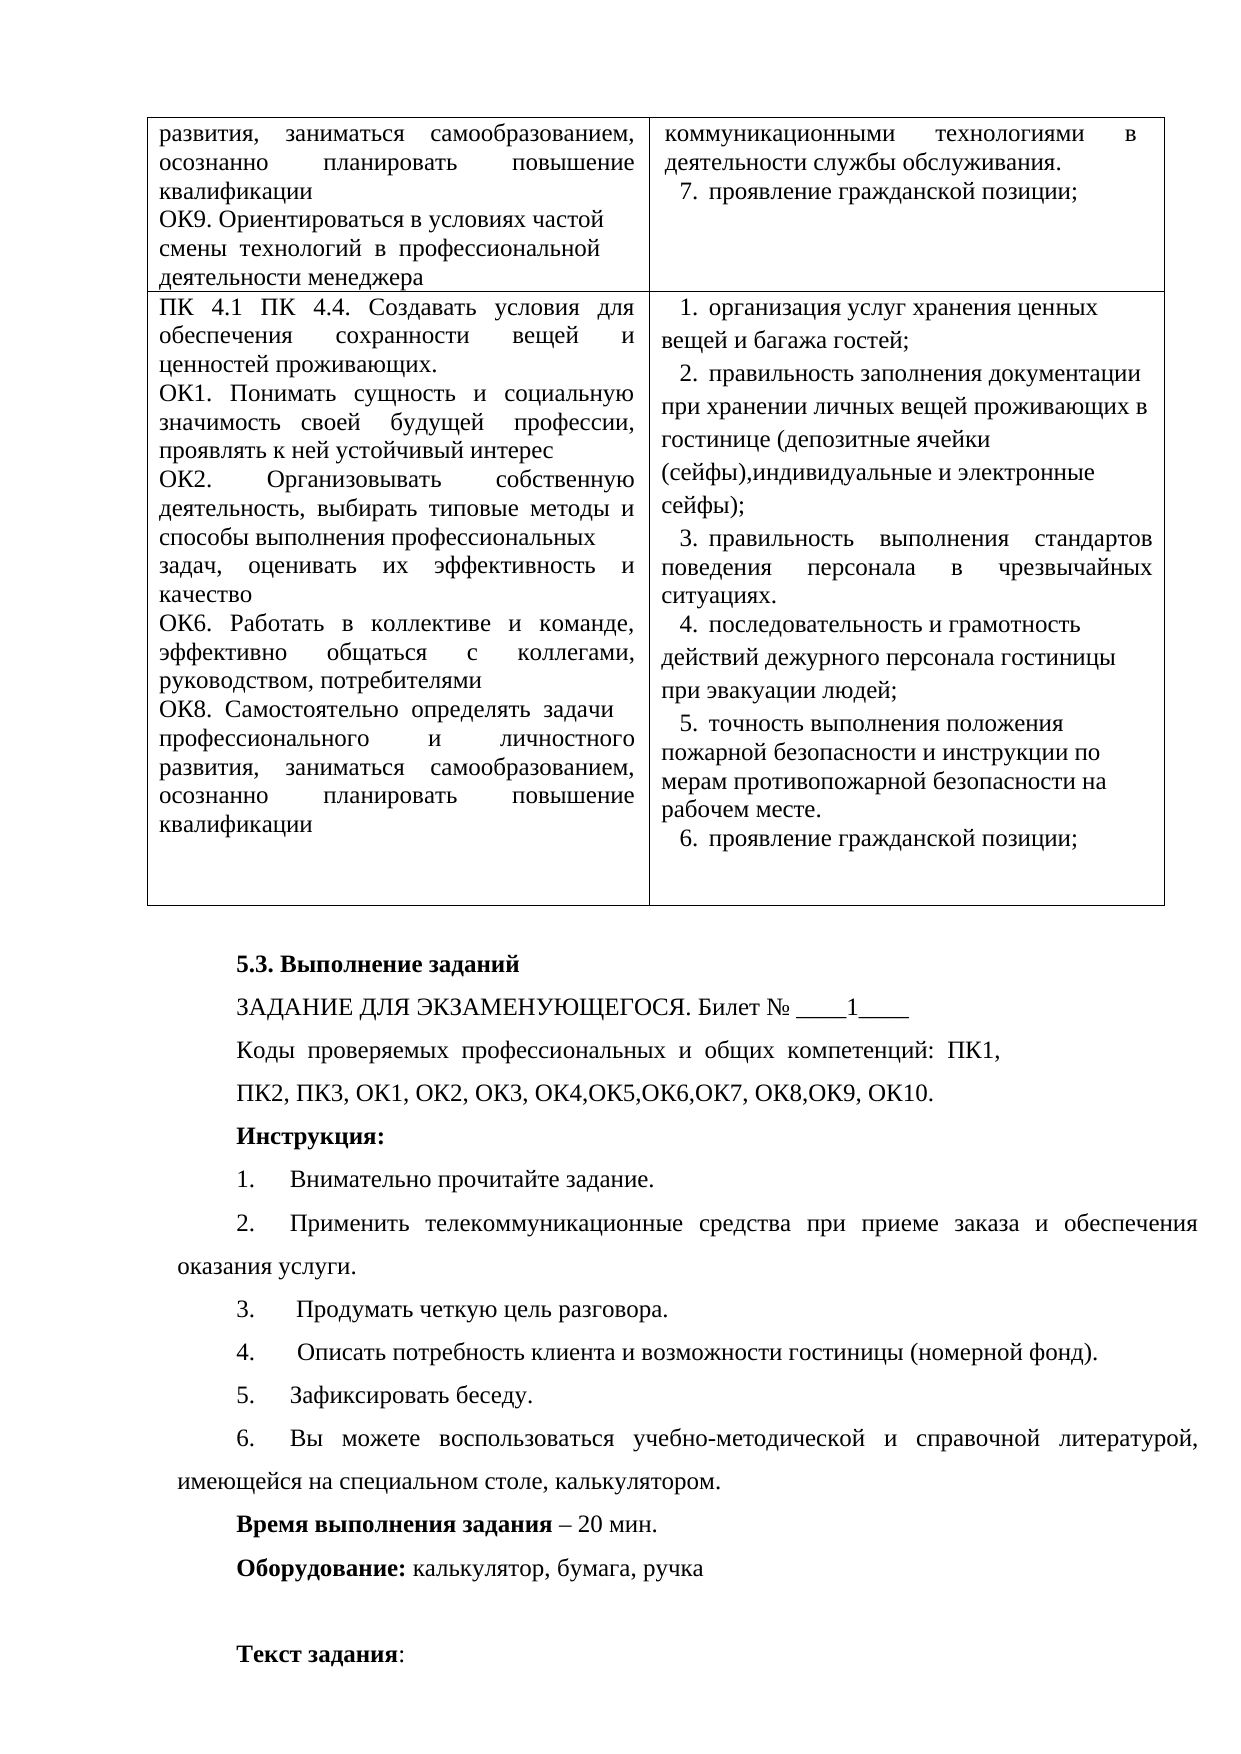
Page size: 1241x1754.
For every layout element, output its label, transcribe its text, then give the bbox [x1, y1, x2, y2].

list Зафиксировать беседу. [177, 1380, 1199, 1409]
list Применить телекоммуникационные средства при приеме заказа и обеспечения оказания услуги. [177, 1208, 1199, 1279]
list Внимательно прочитайте задание. [177, 1164, 1199, 1193]
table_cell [650, 118, 1164, 291]
list Продумать четкую цель разговора. [177, 1294, 1199, 1323]
text ПК2, ПК3, ОК1, ОК2, ОК3, ОК4,ОК5,ОК6,ОК7, ОК8,ОК9, ОК10. [177, 1078, 1199, 1107]
text Текст задания: [177, 1639, 1199, 1668]
list Вы можете воспользоваться учебно-методической и справочной литературой, имеющейся на специальном столе, калькулятором. [177, 1423, 1199, 1495]
text Инструкция: [177, 1121, 1199, 1150]
text Коды проверяемых профессиональных и общих компетенций: ПК1, [177, 1035, 1199, 1064]
list Описать потребность клиента и возможности гостиницы (номерной фонд). [177, 1337, 1199, 1366]
text Время выполнения задания – 20 мин. [177, 1509, 1199, 1538]
text 5.3. Выполнение заданий [177, 949, 1199, 978]
text Оборудование: калькулятор, бумага, ручка [177, 1553, 1199, 1581]
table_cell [148, 118, 649, 291]
table_cell ПК 4.1 ПК 4.4. Создавать условия для обеспечения сохранности вещей и ценностей проживающих. ОК1. Понимать сущность и социальную значимость своей будущей профессии, проявлять к ней устойчивый интерес ОК2. Организовывать собственную деятельность, выбирать типовые методы и способы выполнения профессиональных задач, оценивать их эффективность и качество ОК6. Работать в коллективе и команде, эффективно общаться с коллегами, руководством, потребителями ОК8. Самостоятельно определять задачи профессионального и личностного развития, заниматься самообразованием, осознанно планировать повышение квалификации [148, 292, 649, 905]
table_cell организация услуг хранения ценных вещей и багажа гостей; правильность заполнения документации при хранении личных вещей проживающих в гостинице (депозитные ячейки (сейфы),индивидуальные и электронные сейфы); правильность выполнения стандартов поведения персонала в чрезвычайных ситуациях. последовательность и грамотность действий дежурного персонала гостиницы при эвакуации людей; точность выполнения положения пожарной безопасности и инструкции по мерам противопожарной безопасности на рабочем месте. проявление гражданской позиции; [650, 292, 1164, 905]
text ЗАДАНИЕ ДЛЯ ЭКЗАМЕНУЮЩЕГОСЯ. Билет № ____1____ [177, 992, 1199, 1021]
